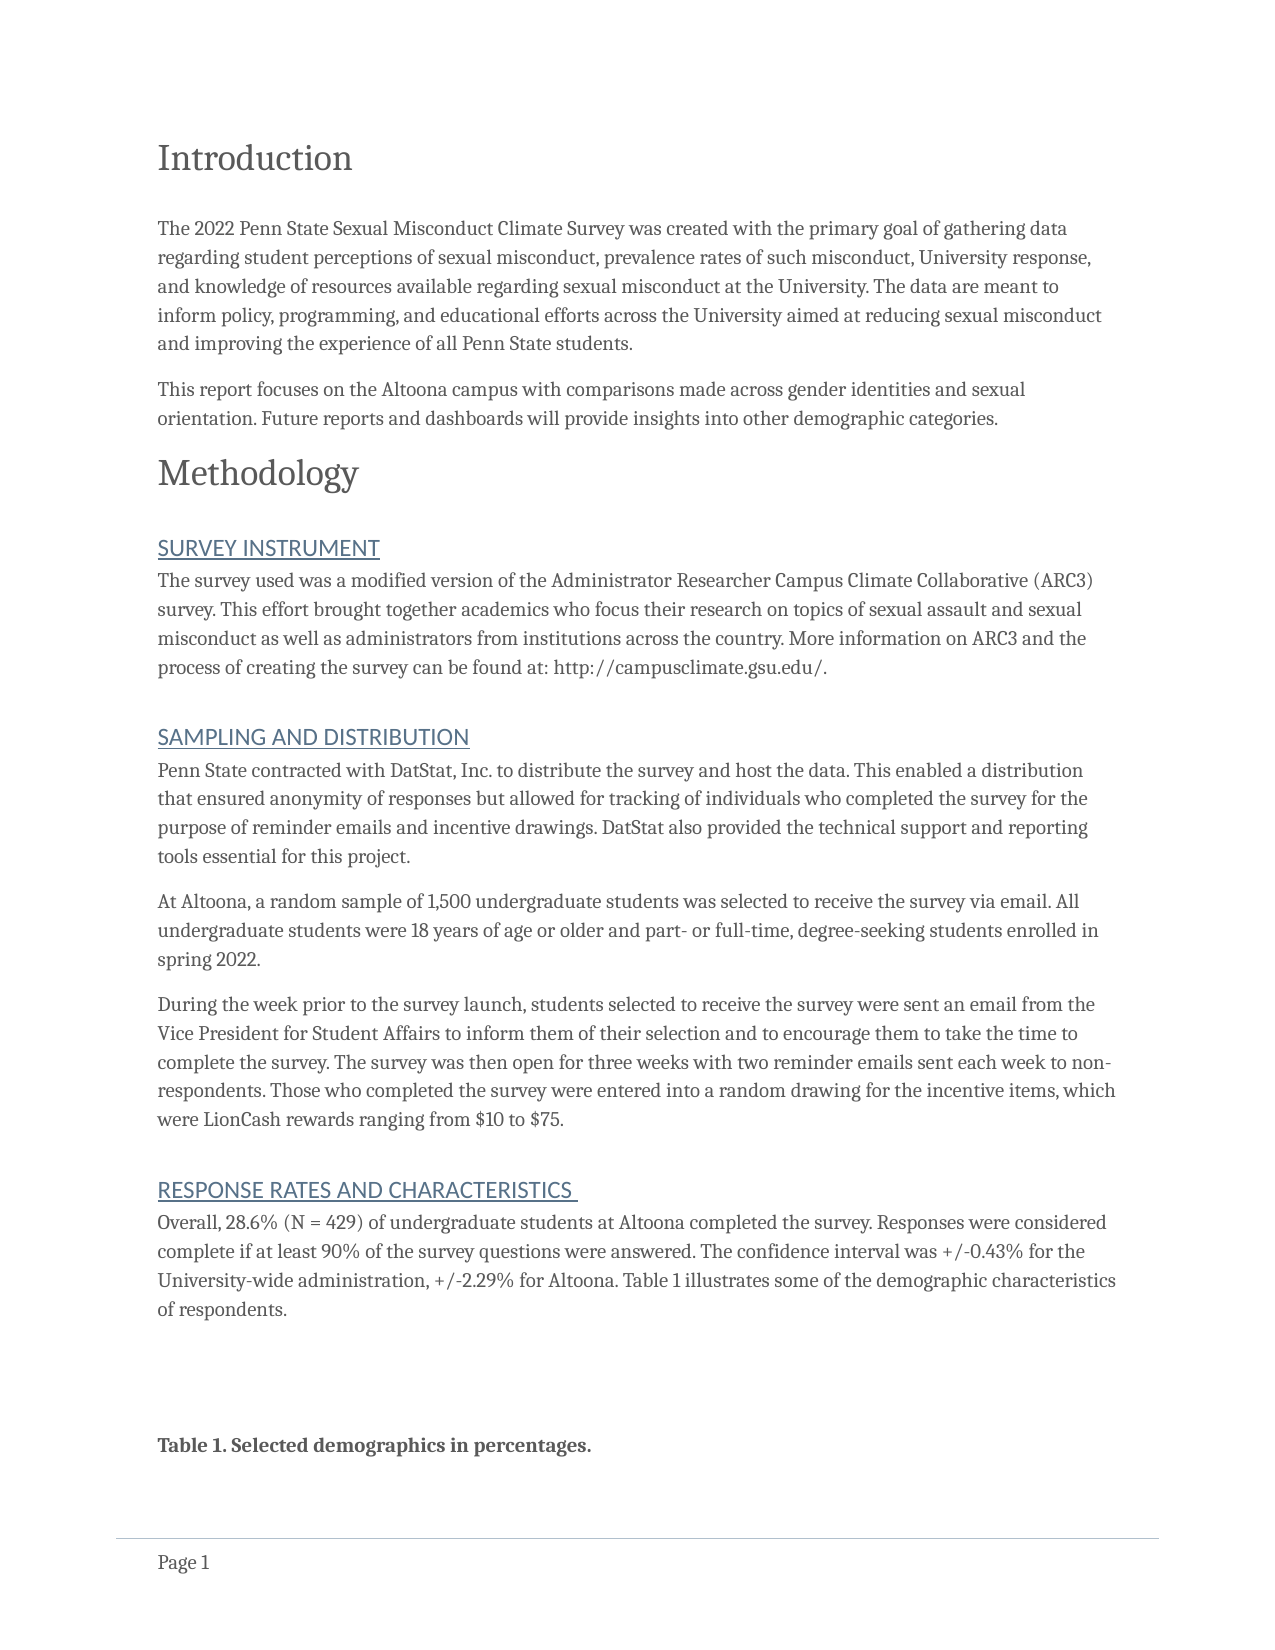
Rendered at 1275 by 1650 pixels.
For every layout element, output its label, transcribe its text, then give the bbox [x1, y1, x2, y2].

subtitle Introduction [157, 136, 1117, 179]
text During the week prior to the survey launch, students selected to receive the survey were sent an email from the Vice President for Student Affairs to inform them of their selection and to encourage them to take the time to complete the survey. The survey was then open for three weeks with two reminder emails sent each week to non-respondents. Those who completed the survey were entered into a random drawing for the incentive items, which were LionCash rewards ranging from $10 to $75. [157, 993, 1117, 1132]
subtitle Sampling and Distribution [157, 722, 1117, 752]
text The 2022 Penn State Sexual Misconduct Climate Survey was created with the primary goal of gathering data regarding student perceptions of sexual misconduct, prevalence rates of such misconduct, University response, and knowledge of resources available regarding sexual misconduct at the University. The data are meant to inform policy, programming, and educational efforts across the University aimed at reducing sexual misconduct and improving the experience of all Penn State students. [157, 217, 1117, 356]
text Table 1. Selected demographics in percentages. [157, 1433, 1117, 1457]
text This report focuses on the Altoona campus with comparisons made across gender identities and sexual orientation. Future reports and dashboards will provide insights into other demographic categories. [157, 377, 1117, 430]
subtitle Survey Instrument [157, 532, 1117, 563]
text Penn State contracted with DatStat, Inc. to distribute the survey and host the data. This enabled a distribution that ensured anonymity of responses but allowed for tracking of individuals who completed the survey for the purpose of reminder emails and incentive drawings. DatStat also provided the technical support and reporting tools essential for this project. [157, 758, 1117, 868]
text Overall, 28.6% (N = 429) of undergraduate students at Altoona completed the survey. Responses were considered complete if at least 90% of the survey questions were answered. The confidence interval was +/-0.43% for the University-wide administration, +/-2.29% for Altoona. Table 1 illustrates some of the demographic characteristics of respondents. [157, 1211, 1117, 1321]
text The survey used was a modified version of the Administrator Researcher Campus Climate Collaborative (ARC3) survey. This effort brought together academics who focus their research on topics of sexual assault and sexual misconduct as well as administrators from institutions across the country. More information on ARC3 and the process of creating the survey can be found at: http://campusclimate.gsu.edu/. [157, 569, 1117, 679]
subtitle Methodology [157, 452, 1117, 495]
text At Altoona, a random sample of 1,500 undergraduate students was selected to receive the survey via email. All undergraduate students were 18 years of age or older and part- or full-time, degree-seeking students enrolled in spring 2022. [157, 890, 1117, 971]
subtitle Response Rates and Characteristics [157, 1174, 1117, 1205]
